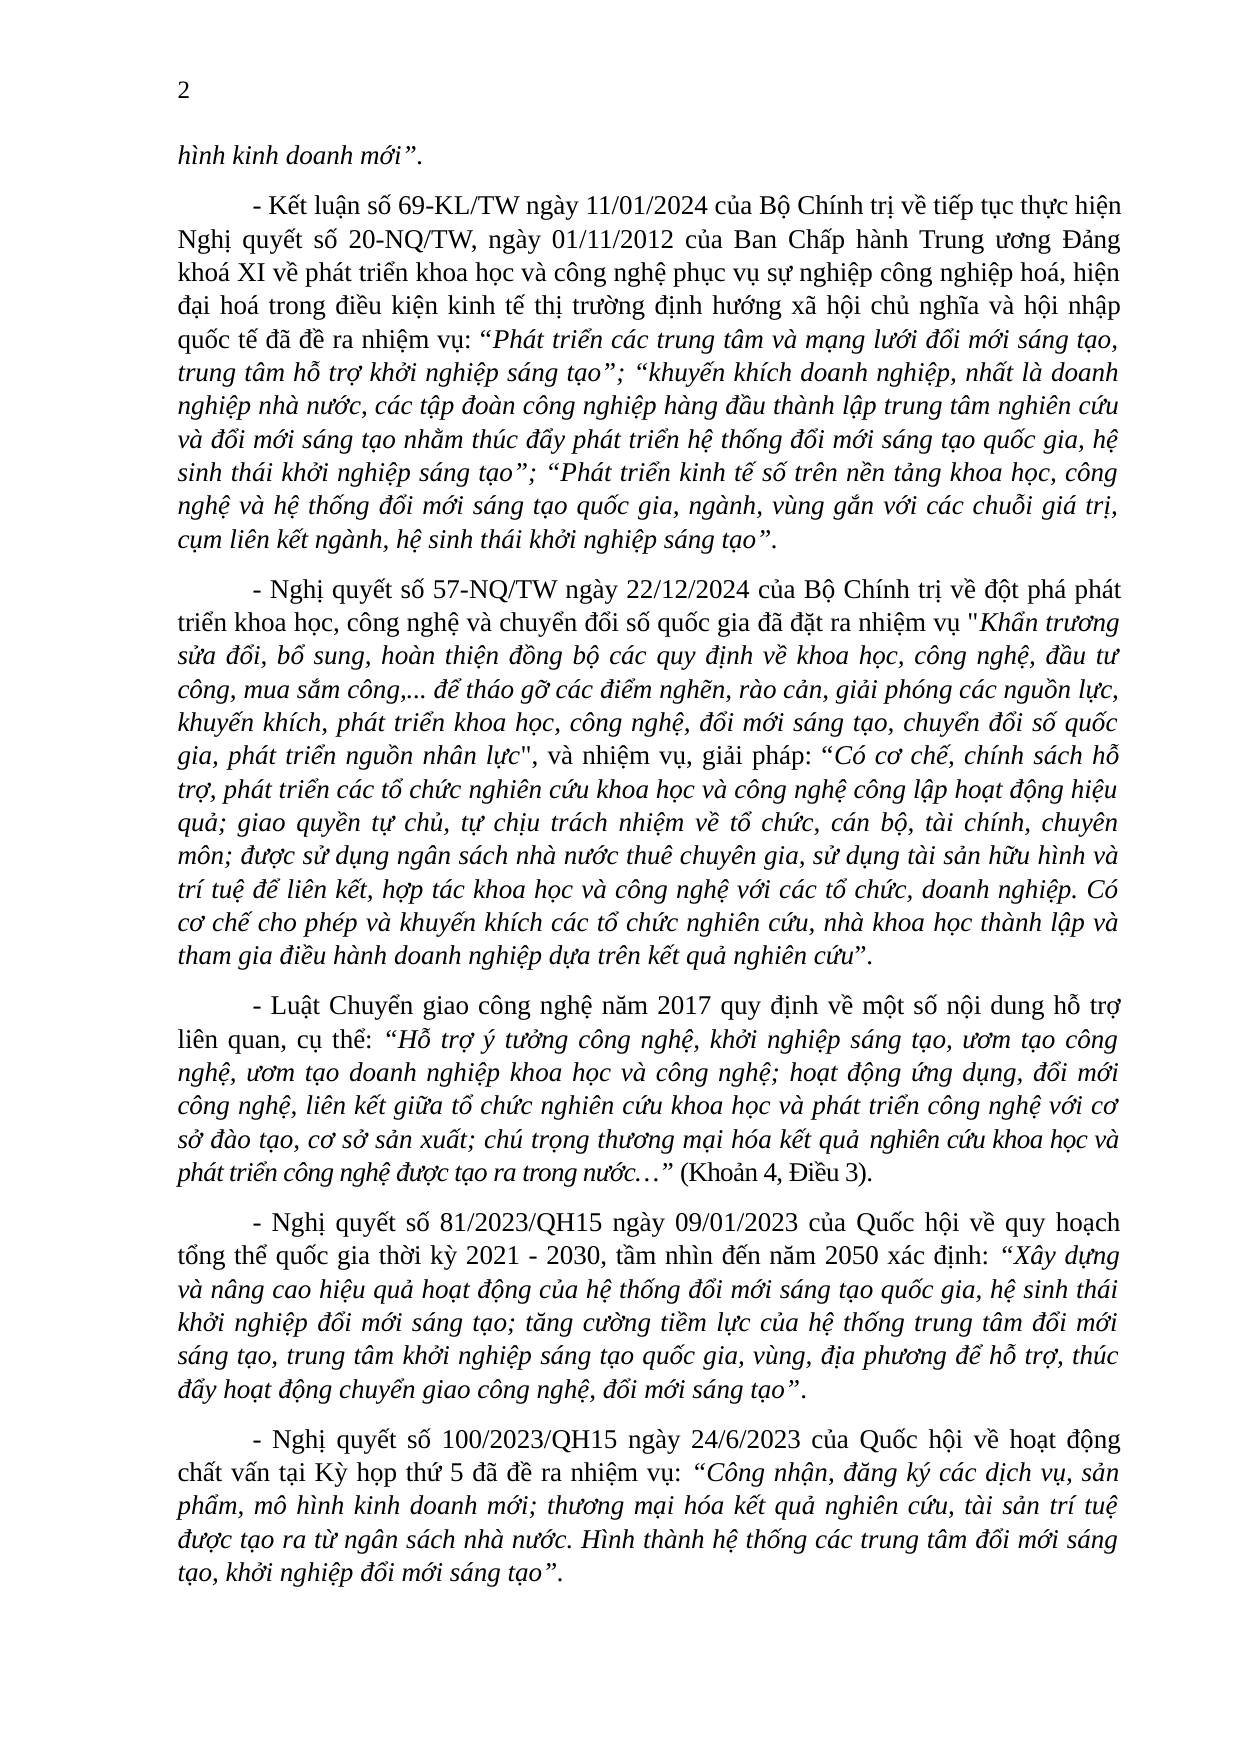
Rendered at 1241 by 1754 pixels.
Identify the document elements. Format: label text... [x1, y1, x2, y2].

text - Luật Chuyển giao công nghệ năm 2017 quy định về một số nội dung hỗ trợ liên quan, cụ thể: “Hỗ trợ ý tưởng công nghệ, khởi nghiệp sáng tạo, ươm tạo công nghệ, ươm tạo doanh nghiệp khoa học và công nghệ; hoạt động ứng dụng, đổi mới công nghệ, liên kết giữa tổ chức nghiên cứu khoa học và phát triển công nghệ với cơ sở đào tạo, cơ sở sản xuất; chú trọng thương mại hóa kết quả nghiên cứu khoa học và phát triển công nghệ được tạo ra trong nước…” (Khoản 4, Điều 3). [177, 987, 1122, 1187]
text - Kết luận số 69-KL/TW ngày 11/01/2024 của Bộ Chính trị về tiếp tục thực hiện Nghị quyết số 20-NQ/TW, ngày 01/11/2012 của Ban Chấp hành Trung ương Đảng khoá XI về phát triển khoa học và công nghệ phục vụ sự nghiệp công nghiệp hoá, hiện đại hoá trong điều kiện kinh tế thị trường định hướng xã hội chủ nghĩa và hội nhập quốc tế đã đề ra nhiệm vụ: “Phát triển các trung tâm và mạng lưới đổi mới sáng tạo, trung tâm hỗ trợ khởi nghiệp sáng tạo”; “khuyến khích doanh nghiệp, nhất là doanh nghiệp nhà nước, các tập đoàn công nghiệp hàng đầu thành lập trung tâm nghiên cứu và đổi mới sáng tạo nhằm thúc đẩy phát triển hệ thống đổi mới sáng tạo quốc gia, hệ sinh thái khởi nghiệp sáng tạo”; “Phát triển kinh tế số trên nền tảng khoa học, công nghệ và hệ thống đổi mới sáng tạo quốc gia, ngành, vùng gắn với các chuỗi giá trị, cụm liên kết ngành, hệ sinh thái khởi nghiệp sáng tạo”. [177, 187, 1122, 554]
text - Nghị quyết số 100/2023/QH15 ngày 24/6/2023 của Quốc hội về hoạt động chất vấn tại Kỳ họp thứ 5 đã đề ra nhiệm vụ: “Công nhận, đăng ký các dịch vụ, sản phẩm, mô hình kinh doanh mới; thương mại hóa kết quả nghiên cứu, tài sản trí tuệ được tạo ra từ ngân sách nhà nước. Hình thành hệ thống các trung tâm đổi mới sáng tạo, khởi nghiệp đổi mới sáng tạo”. [177, 1421, 1122, 1587]
text - Nghị quyết số 57-NQ/TW ngày 22/12/2024 của Bộ Chính trị về đột phá phát triển khoa học, công nghệ và chuyển đổi số quốc gia đã đặt ra nhiệm vụ "Khẩn trương sửa đổi, bổ sung, hoàn thiện đồng bộ các quy định về khoa học, công nghệ, đầu tư công, mua sắm công,... để tháo gỡ các điểm nghẽn, rào cản, giải phóng các nguồn lực, khuyến khích, phát triển khoa học, công nghệ, đổi mới sáng tạo, chuyển đổi số quốc gia, phát triển nguồn nhân lực", và nhiệm vụ, giải pháp: “Có cơ chế, chính sách hỗ trợ, phát triển các tổ chức nghiên cứu khoa học và công nghệ công lập hoạt động hiệu quả; giao quyền tự chủ, tự chịu trách nhiệm về tổ chức, cán bộ, tài chính, chuyên môn; được sử dụng ngân sách nhà nước thuê chuyên gia, sử dụng tài sản hữu hình và trí tuệ để liên kết, hợp tác khoa học và công nghệ với các tổ chức, doanh nghiệp. Có cơ chế cho phép và khuyến khích các tổ chức nghiên cứu, nhà khoa học thành lập và tham gia điều hành doanh nghiệp dựa trên kết quả nghiên cứu”. [177, 571, 1122, 971]
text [177, 137, 1122, 171]
text - Nghị quyết số 81/2023/QH15 ngày 09/01/2023 của Quốc hội về quy hoạch tổng thể quốc gia thời kỳ 2021 - 2030, tầm nhìn đến năm 2050 xác định: “Xây dựng và nâng cao hiệu quả hoạt động của hệ thống đổi mới sáng tạo quốc gia, hệ sinh thái khởi nghiệp đổi mới sáng tạo; tăng cường tiềm lực của hệ thống trung tâm đổi mới sáng tạo, trung tâm khởi nghiệp sáng tạo quốc gia, vùng, địa phương để hỗ trợ, thúc đẩy hoạt động chuyển giao công nghệ, đổi mới sáng tạo”. [177, 1204, 1122, 1404]
